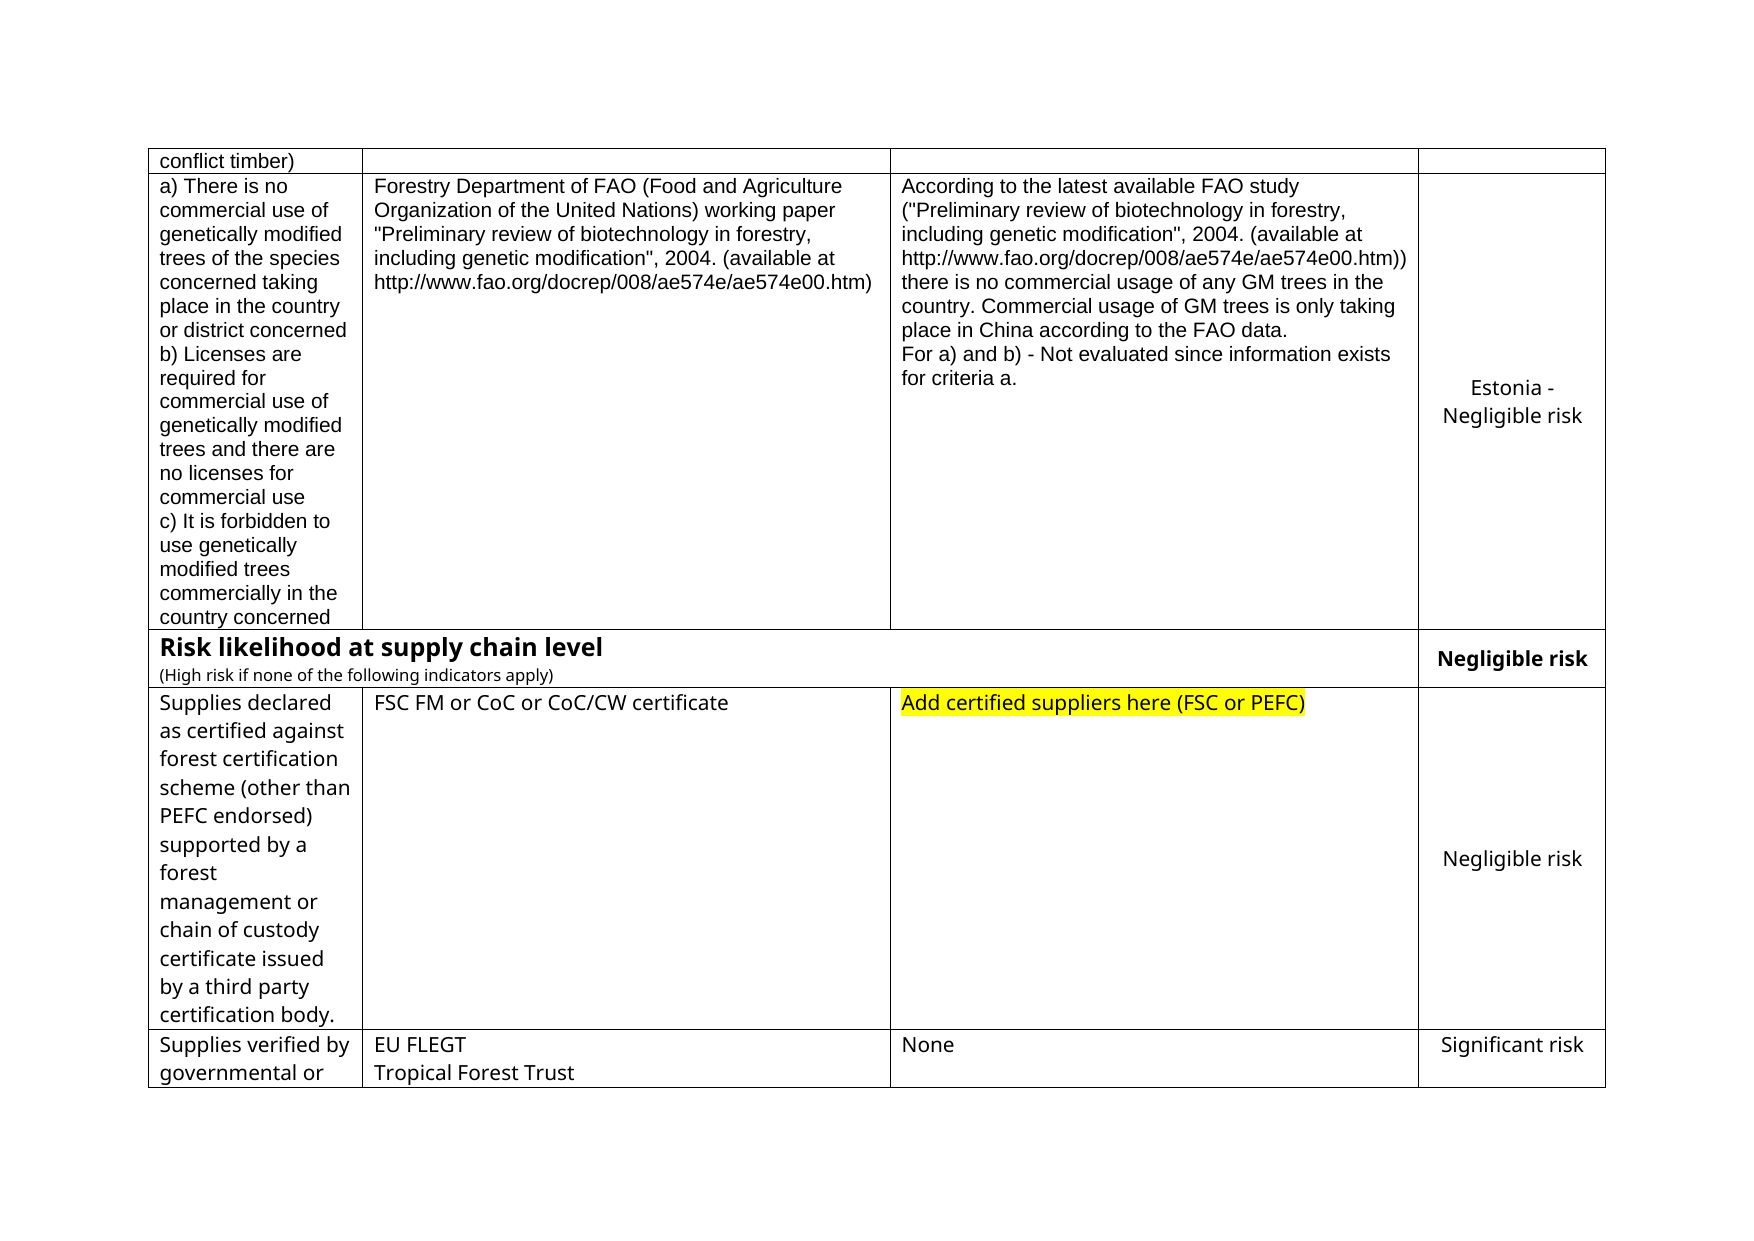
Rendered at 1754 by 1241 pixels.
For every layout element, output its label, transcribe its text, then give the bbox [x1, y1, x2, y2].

table_cell None [891, 1030, 1418, 1087]
table_cell Risk likelihood at supply chain level (High risk if none of the following indicators apply) [149, 630, 1418, 687]
table_cell Negligible risk [1419, 630, 1605, 687]
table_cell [891, 149, 1418, 173]
table_cell a) There is no commercial use of genetically modified trees of the species concerned taking place in the country or district concerned b) Licenses are required for commercial use of genetically modified trees and there are no licenses for commercial use c) It is forbidden to use genetically modified trees commercially in the country concerned [149, 174, 362, 629]
table_cell Estonia - Negligible risk [1419, 174, 1605, 629]
table_cell FSC FM or CoC or CoC/CW certificate [363, 688, 890, 1029]
table_cell Negligible risk [1419, 688, 1605, 1029]
table_cell Add certified suppliers here (FSC or PEFC) [891, 688, 1418, 1029]
table_cell Forestry Department of FAO (Food and Agriculture Organization of the United Nations) working paper "Preliminary review of biotechnology in forestry, including genetic modification", 2004. (available at http://www.fao.org/docrep/008/ae574e/ae574e00.htm) [363, 174, 890, 629]
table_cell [363, 149, 890, 173]
table_cell Significant risk [1419, 1030, 1605, 1087]
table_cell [363, 1030, 890, 1087]
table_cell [149, 149, 362, 173]
table_cell Supplies declared as certified against forest certification scheme (other than PEFC endorsed) supported by a forest management or chain of custody certificate issued by a third party certification body. [149, 688, 362, 1029]
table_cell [149, 1030, 362, 1087]
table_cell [1419, 149, 1605, 173]
table_cell According to the latest available FAO study ("Preliminary review of biotechnology in forestry, including genetic modification", 2004. (available at http://www.fao.org/docrep/008/ae574e/ae574e00.htm)) there is no commercial usage of any GM trees in the country. Commercial usage of GM trees is only taking place in according to the FAO data. For a) and b) - Not evaluated since information exists for criteria a. [891, 174, 1418, 629]
